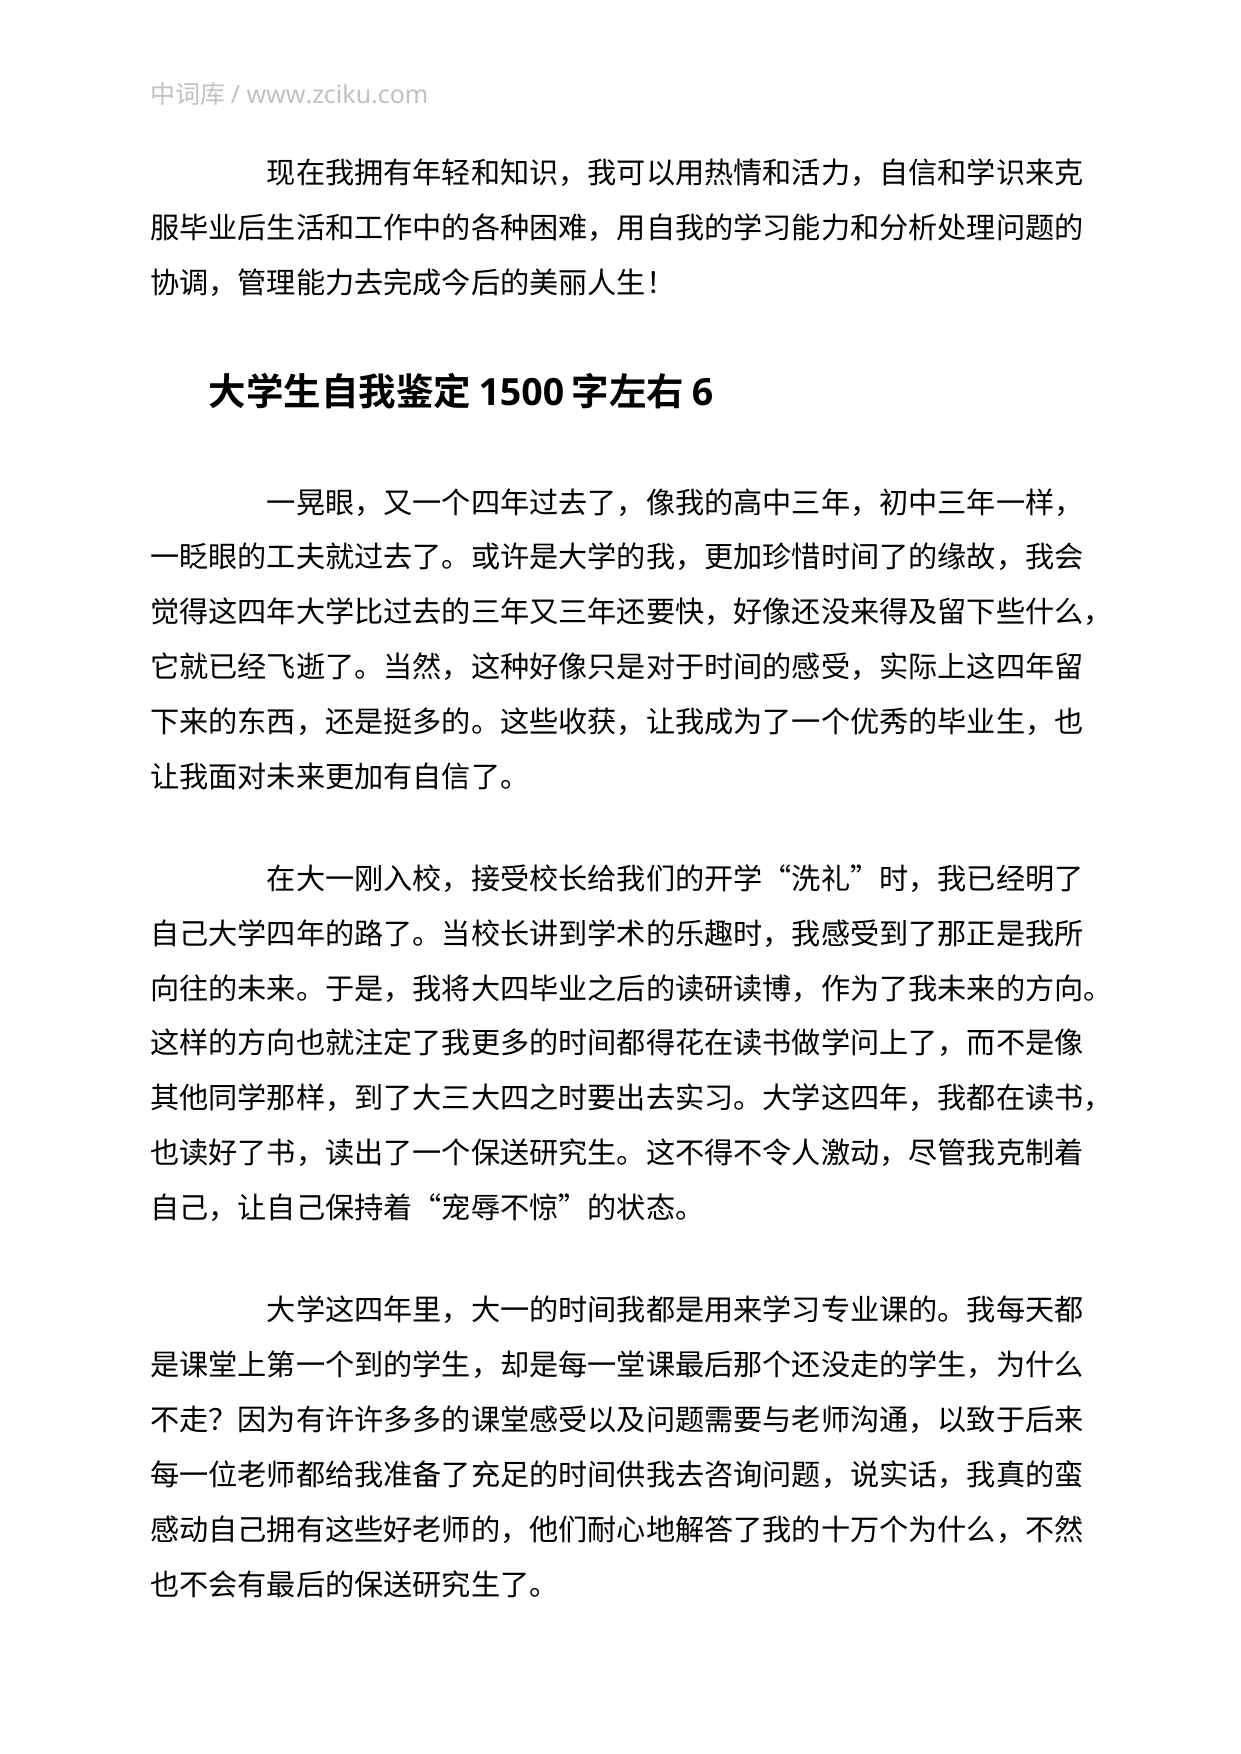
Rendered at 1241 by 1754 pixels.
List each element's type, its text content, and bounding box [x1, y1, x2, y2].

text 现在我拥有年轻和知识，我可以用热情和活力，自信和学识来克服毕业后生活和工作中的各种困难，用自我的学习能力和分析处理问题的协调，管理能力去完成今后的美丽人生！ [150, 150, 1090, 302]
text 一晃眼，又一个四年过去了，像我的高中三年，初中三年一样，一眨眼的工夫就过去了。或许是大学的我，更加珍惜时间了的缘故，我会觉得这四年大学比过去的三年又三年还要快，好像还没来得及留下些什么，它就已经飞逝了。当然，这种好像只是对于时间的感受，实际上这四年留下来的东西，还是挺多的。这些收获，让我成为了一个优秀的毕业生，也让我面对未来更加有自信了。 [150, 479, 1090, 796]
text 在大一刚入校，接受校长给我们的开学“洗礼”时，我已经明了自己大学四年的路了。当校长讲到学术的乐趣时，我感受到了那正是我所向往的未来。于是，我将大四毕业之后的读研读博，作为了我未来的方向。这样的方向也就注定了我更多的时间都得花在读书做学问上了，而不是像其他同学那样，到了大三大四之时要出去实习。大学这四年，我都在读书，也读好了书，读出了一个保送研究生。这不得不令人激动，尽管我克制着自己，让自己保持着“宠辱不惊”的状态。 [150, 855, 1090, 1227]
text 大学生自我鉴定1500字左右6 [150, 362, 1090, 416]
text 大学这四年里，大一的时间我都是用来学习专业课的。我每天都是课堂上第一个到的学生，却是每一堂课最后那个还没走的学生，为什么不走？因为有许许多多的课堂感受以及问题需要与老师沟通，以致于后来每一位老师都给我准备了充足的时间供我去咨询问题，说实话，我真的蛮感动自己拥有这些好老师的，他们耐心地解答了我的十万个为什么，不然也不会有最后的保送研究生了。 [150, 1287, 1090, 1603]
